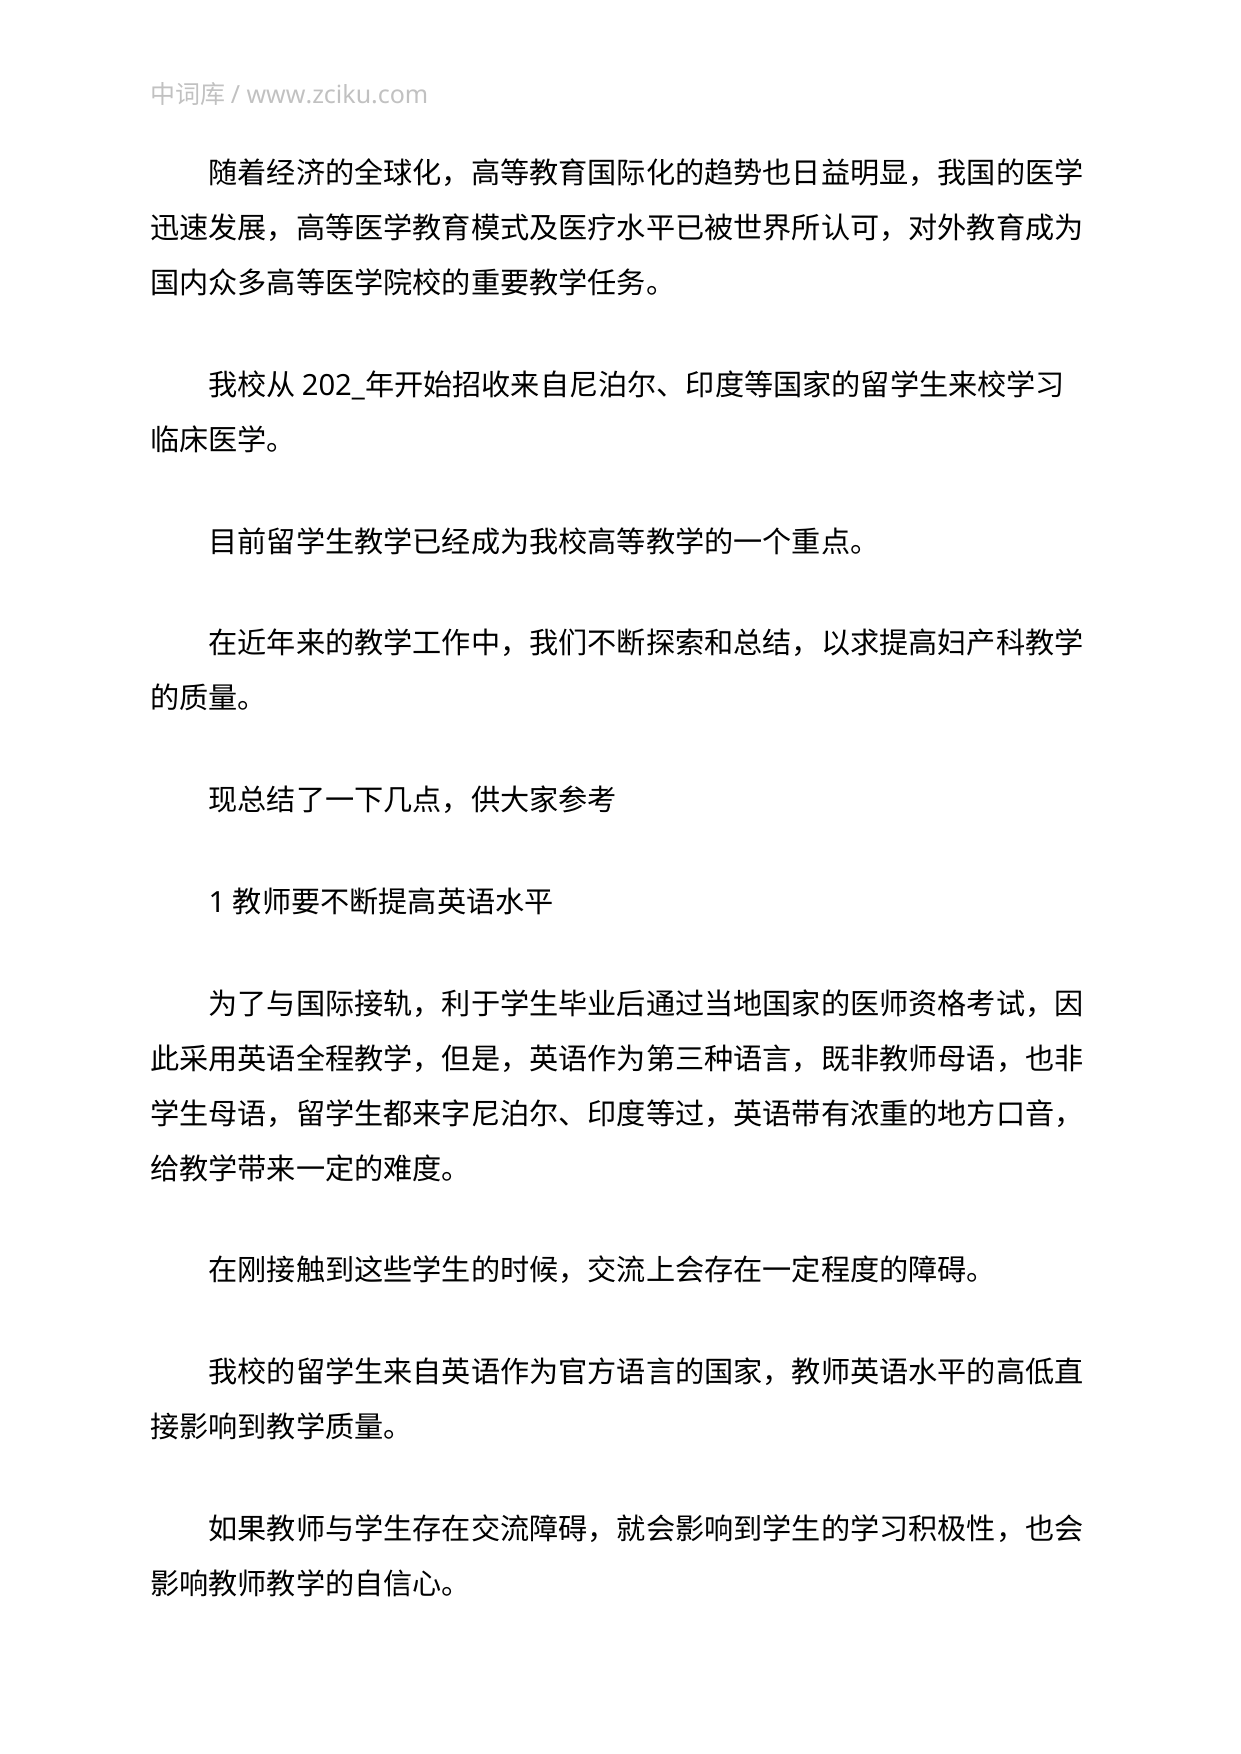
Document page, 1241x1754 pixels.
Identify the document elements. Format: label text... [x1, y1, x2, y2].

text 随着经济的全球化，高等教育国际化的趋势也日益明显，我国的医学迅速发展，高等医学教育模式及医疗水平已被世界所认可，对外教育成为国内众多高等医学院校的重要教学任务。 [150, 150, 1090, 302]
text 为了与国际接轨，利于学生毕业后通过当地国家的医师资格考试，因此采用英语全程教学，但是，英语作为第三种语言，既非教师母语，也非学生母语，留学生都来字尼泊尔、印度等过，英语带有浓重的地方口音，给教学带来一定的难度。 [150, 981, 1090, 1187]
text 在近年来的教学工作中，我们不断探索和总结，以求提高妇产科教学的质量。 [150, 620, 1090, 717]
text 如果教师与学生存在交流障碍，就会影响到学生的学习积极性，也会影响教师教学的自信心。 [150, 1505, 1090, 1603]
text 目前留学生教学已经成为我校高等教学的一个重点。 [150, 518, 1090, 561]
text 我校从202_年开始招收来自尼泊尔、印度等国家的留学生来校学习临床医学。 [150, 362, 1090, 459]
text 现总结了一下几点，供大家参考 [150, 777, 1090, 819]
text 在刚接触到这些学生的时候，交流上会存在一定程度的障碍。 [150, 1247, 1090, 1289]
text 1 教师要不断提高英语水平 [150, 878, 1090, 921]
text 我校的留学生来自英语作为官方语言的国家，教师英语水平的高低直接影响到教学质量。 [150, 1349, 1090, 1446]
